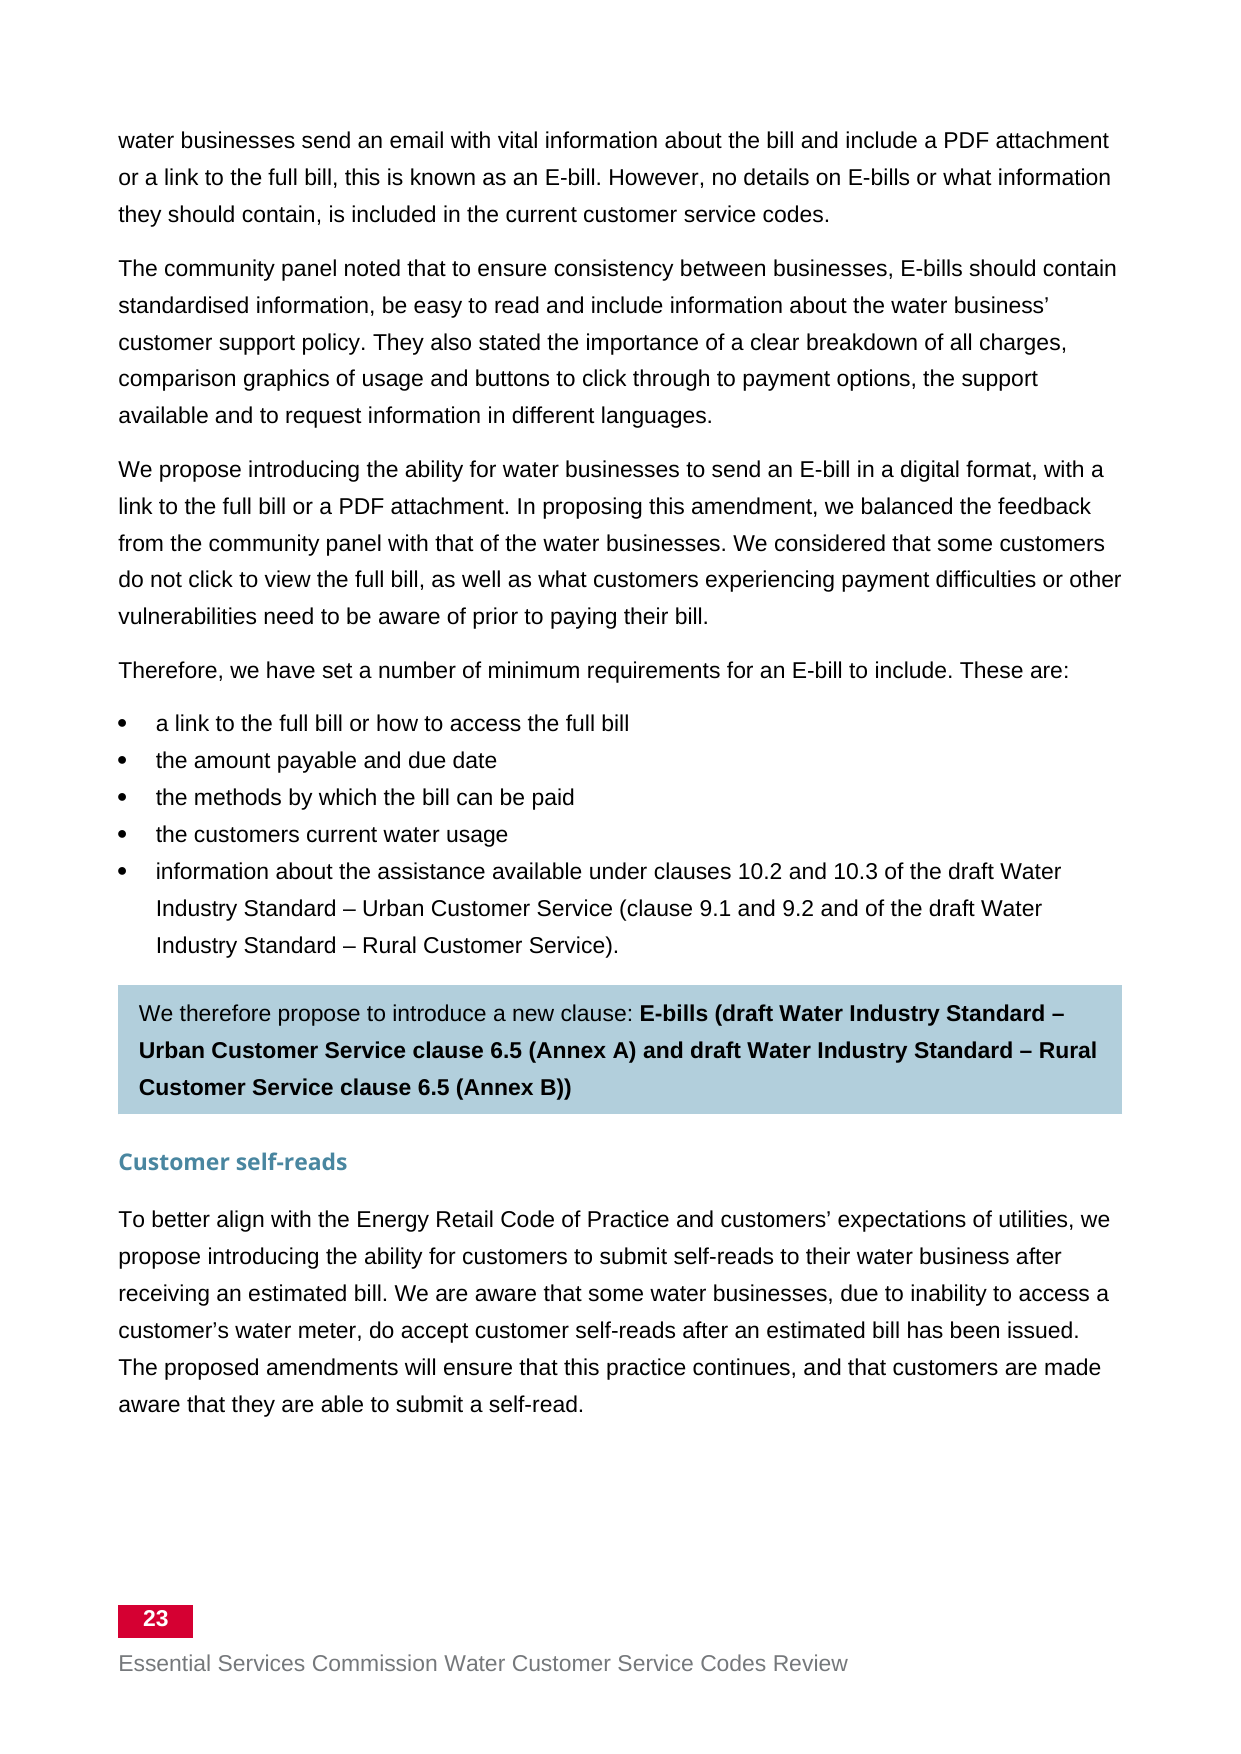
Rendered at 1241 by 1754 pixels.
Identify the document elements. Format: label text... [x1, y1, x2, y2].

text To better align with the Energy Retail Code of Practice and customers’ expectations of utilities, we propose introducing the ability for customers to submit self-reads to their water business after receiving an estimated bill. We are aware that some water businesses, due to inability to access a customer’s water meter, do accept customer self-reads after an estimated bill has been issued. The proposed amendments will ensure that this practice continues, and that customers are made aware that they are able to submit a self-read. [118, 1206, 1122, 1417]
list the customers current water usage [118, 821, 1122, 847]
list the methods by which the bill can be paid [118, 784, 1122, 810]
list the amount payable and due date [118, 747, 1122, 773]
list a link to the full bill or how to access the full bill [118, 710, 1122, 737]
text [118, 127, 1122, 227]
list information about the assistance available under clauses 10.2 and 10.3 of the draft Water Industry Standard – Urban Customer Service (clause 9.1 and 9.2 and of the draft Water Industry Standard – Rural Customer Service). [118, 858, 1122, 958]
text The community panel noted that to ensure consistency between businesses, E-bills should contain standardised information, be easy to read and include information about the water business’ customer support policy. They also stated the importance of a clear breakdown of all charges, comparison graphics of usage and buttons to click through to payment options, the support available and to request information in different languages. [118, 255, 1122, 428]
text We propose introducing the ability for water businesses to send an E-bill in a digital format, with a link to the full bill or a PDF attachment. In proposing this amendment, we balanced the feedback from the community panel with that of the water businesses. We considered that some customers do not click to view the full bill, as well as what customers experiencing payment difficulties or other vulnerabilities need to be aware of prior to paying their bill. [118, 456, 1122, 629]
subtitle We therefore propose to introduce a new clause: E-bills (draft Water Industry Standard – Urban Customer Service clause 6.5 (Annex A) and draft Water Industry Standard – Rural Customer Service clause 6.5 (Annex B)) [130, 998, 1110, 1102]
text Therefore, we have set a number of minimum requirements for an E-bill to include. These are: [118, 657, 1122, 683]
subtitle Customer self-reads [118, 1146, 1122, 1177]
